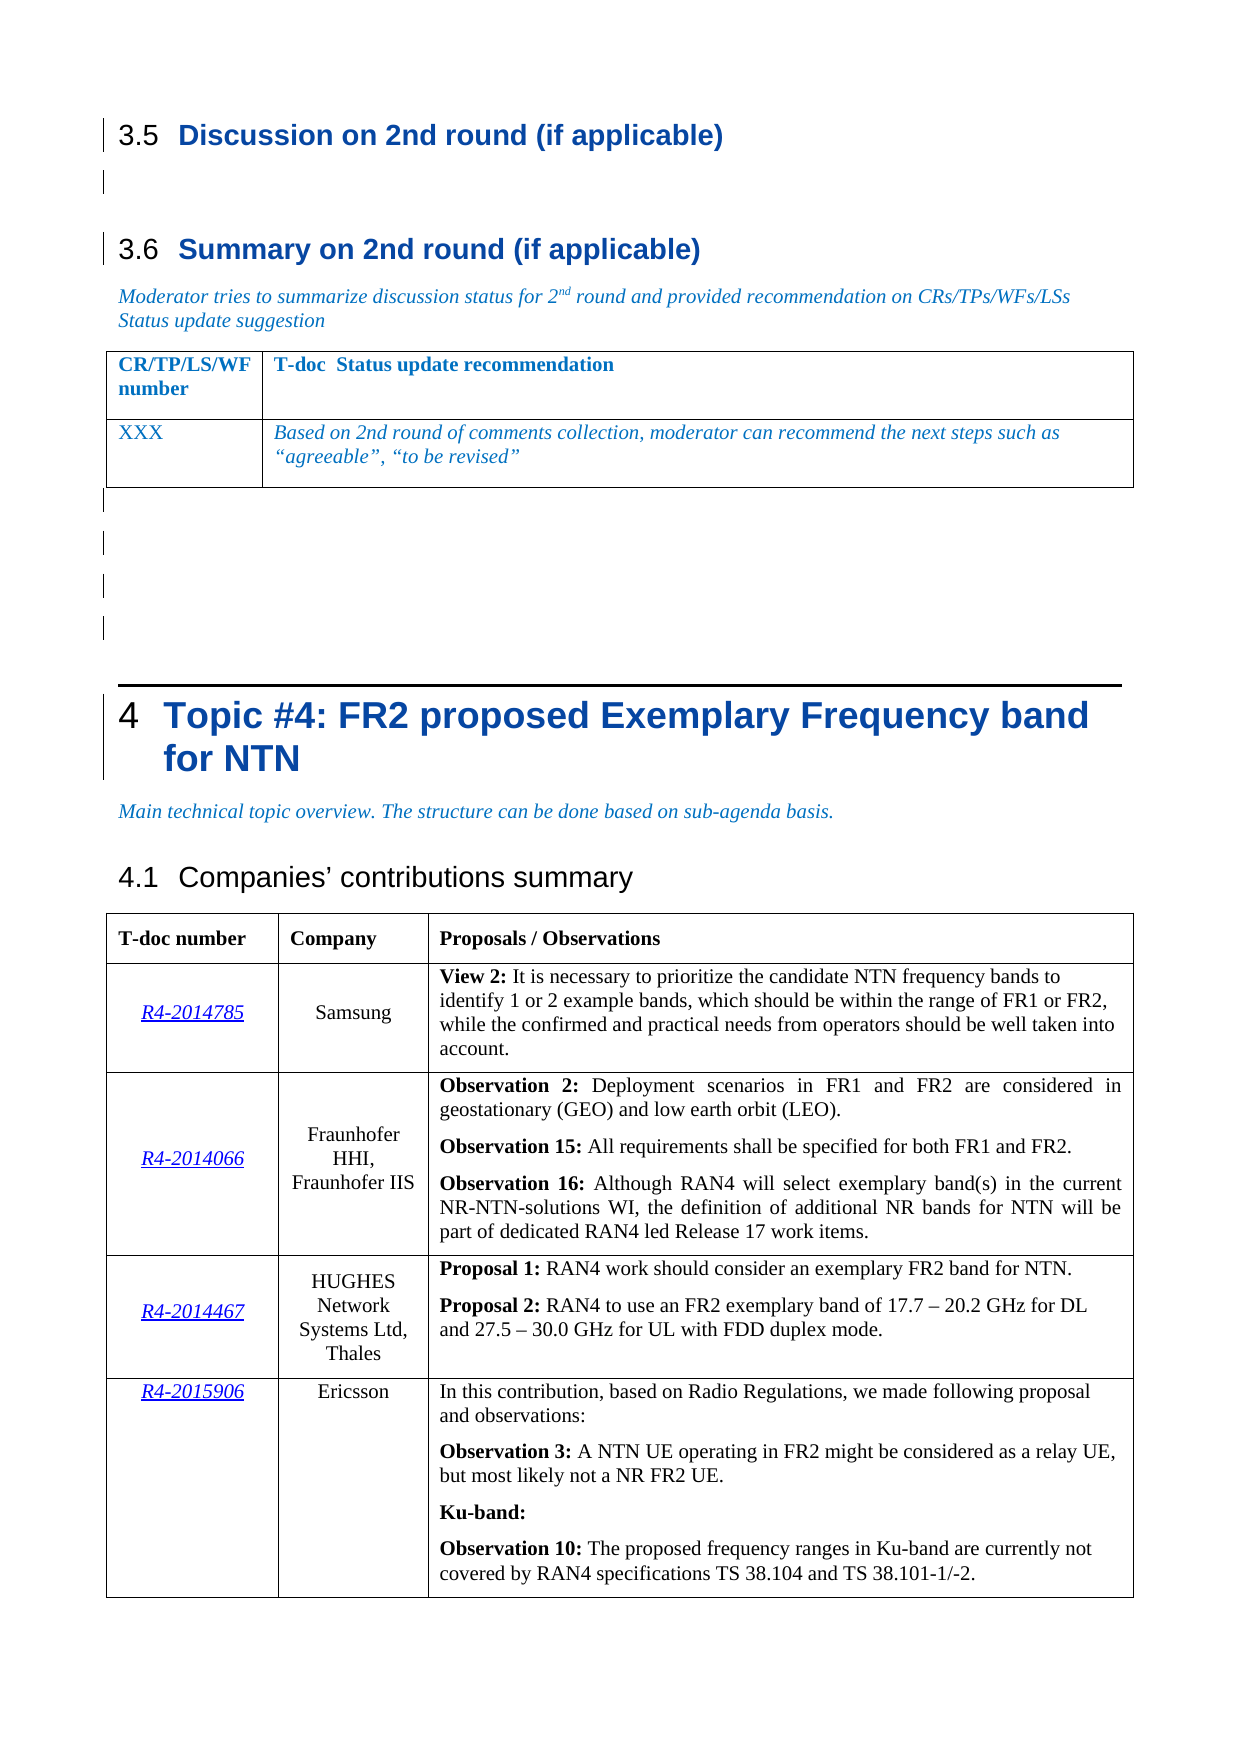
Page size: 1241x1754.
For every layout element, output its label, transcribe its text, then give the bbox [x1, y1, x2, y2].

table_cell R4-2014467 [107, 1256, 278, 1377]
subtitle Companies’ contributions summary [118, 860, 1122, 894]
text Main technical topic overview. The structure can be done based on sub-agenda basis. [118, 798, 1122, 823]
subtitle Topic #4: FR2 proposed Exemplary Frequency band for NTN [118, 687, 1122, 780]
text Moderator tries to summarize discussion status for 2nd round and provided recommendation on CRs/TPs/WFs/LSs Status update suggestion [118, 284, 1122, 332]
table_cell View 2: It is necessary to prioritize the candidate NTN frequency bands to identify 1 or 2 example bands, which should be within the range of FR1 or FR2, while the confirmed and practical needs from operators should be well taken into account. [429, 964, 1133, 1072]
subtitle Discussion on 2nd round (if applicable) [118, 118, 1122, 152]
table_cell R4-2014066 [107, 1073, 278, 1255]
table_cell Ericsson [279, 1379, 428, 1597]
table_header Company [279, 914, 428, 962]
table_cell Based on 2nd round of comments collection, moderator can recommend the next steps such as “agreeable”, “to be revised” [263, 420, 1133, 487]
table_cell R4-2014785 [107, 964, 278, 1072]
table_header CR/TP/LS/WF number [107, 352, 262, 419]
subtitle Summary on 2nd round (if applicable) [118, 232, 1122, 265]
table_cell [429, 1379, 1133, 1597]
table_header T-doc Status update recommendation [263, 352, 1133, 419]
table_header Proposals / Observations [429, 914, 1133, 962]
table_cell HUGHES Network Systems Ltd, Thales [279, 1256, 428, 1377]
table_cell Observation 2: Deployment scenarios in FR1 and FR2 are considered in geostationary (GEO) and low earth orbit (LEO). Observation 15: All requirements shall be specified for both FR1 and FR2. Observation 16: Although RAN4 will select exemplary band(s) in the current NR-NTN-solutions WI, the definition of additional NR bands for NTN will be part of dedicated RAN4 led Release 17 work items. [429, 1073, 1133, 1255]
table_cell XXX [107, 420, 262, 487]
table_cell Samsung [279, 964, 428, 1072]
table_cell Proposal 1: RAN4 work should consider an exemplary FR2 band for NTN. Proposal 2: RAN4 to use an FR2 exemplary band of 17.7 – 20.2 GHz for DL and 27.5 – 30.0 GHz for UL with FDD duplex mode. [429, 1256, 1133, 1377]
table_cell R4-2015906 [107, 1379, 278, 1597]
table_header T-doc number [107, 914, 278, 962]
table_cell Fraunhofer HHI, Fraunhofer IIS [279, 1073, 428, 1255]
